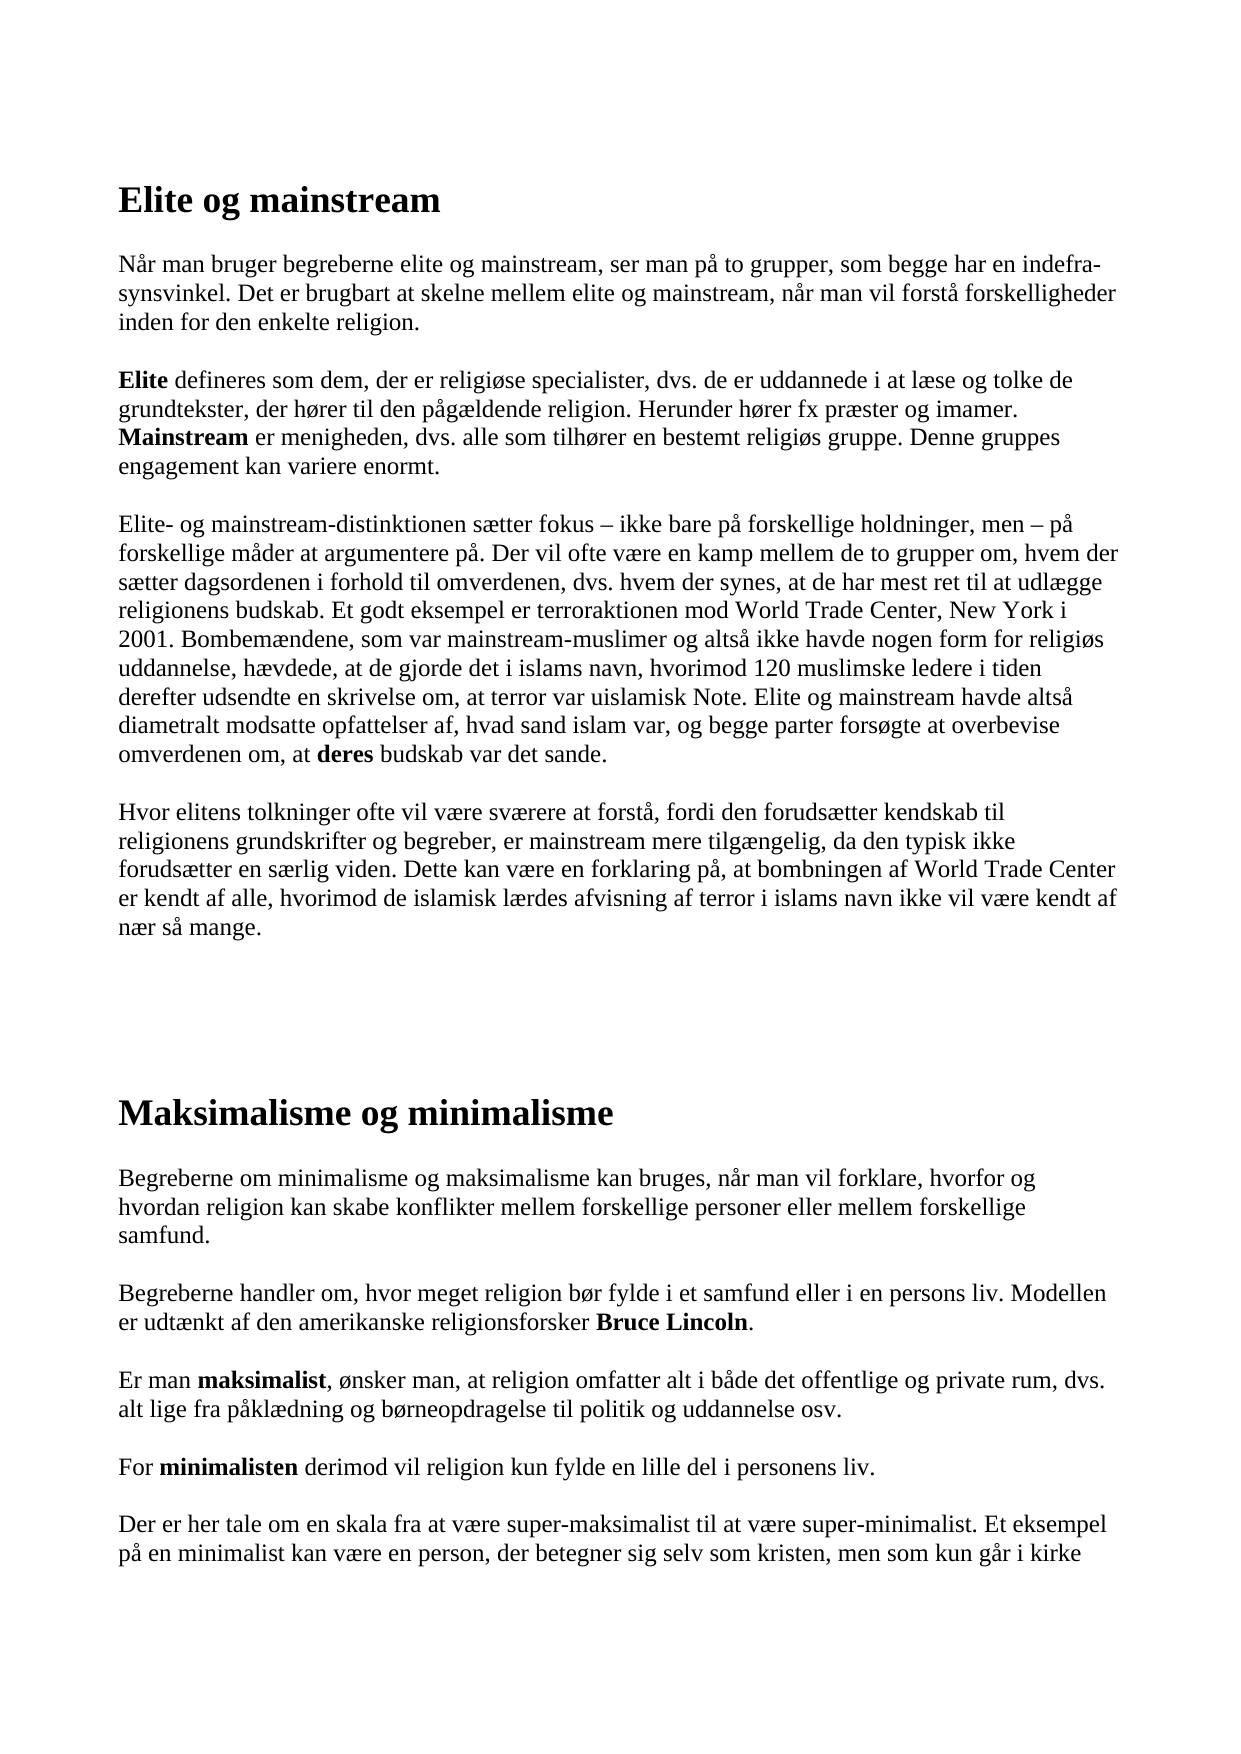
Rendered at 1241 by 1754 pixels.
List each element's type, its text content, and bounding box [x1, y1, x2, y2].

text Elite defineres som dem, der er religiøse specialister, dvs. de er uddannede i at læse og tolke de grundtekster, der hører til den pågældende religion. Herunder hører fx præster og imamer. Mainstream er menigheden, dvs. alle som tilhører en bestemt religiøs gruppe. Denne gruppes engagement kan variere enormt. [118, 365, 1122, 480]
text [118, 1509, 1122, 1567]
text Er man maksimalist, ønsker man, at religion omfatter alt i både det offentlige og private rum, dvs. alt lige fra påklædning og børneopdragelse til politik og uddannelse osv. [118, 1365, 1122, 1422]
text Begreberne handler om, hvor meget religion bør fylde i et samfund eller i en persons liv. Modellen er udtænkt af den amerikanske religionsforsker Bruce Lincoln. [118, 1278, 1122, 1336]
text Begreberne om minimalisme og maksimalisme kan bruges, når man vil forklare, hvorfor og hvordan religion kan skabe konflikter mellem forskellige personer eller mellem forskellige samfund. [118, 1163, 1122, 1249]
text Hvor elitens tolkninger ofte vil være sværere at forstå, fordi den forudsætter kendskab til religionens grundskrifter og begreber, er mainstream mere tilgængelig, da den typisk ikke forudsætter en særlig viden. Dette kan være en forklaring på, at bombningen af World Trade Center er kendt af alle, hvorimod de islamisk lærdes afvisning af terror i islams navn ikke vil være kendt af nær så mange. [118, 797, 1122, 941]
text Når man bruger begreberne elite og mainstream, ser man på to grupper, som begge har en indefra-synsvinkel. Det er brugbart at skelne mellem elite og mainstream, når man vil forstå forskelligheder inden for den enkelte religion. [118, 249, 1122, 336]
text Elite og mainstream [118, 177, 1122, 220]
text For minimalisten derimod vil religion kun fylde en lille del i personens liv. [118, 1452, 1122, 1480]
text Elite- og mainstream-distinktionen sætter fokus – ikke bare på forskellige holdninger, men – på forskellige måder at argumentere på. Der vil ofte være en kamp mellem de to grupper om, hvem der sætter dagsordenen i forhold til omverdenen, dvs. hvem der synes, at de har mest ret til at udlægge religionens budskab. Et godt eksempel er terroraktionen mod World Trade Center, New York i 2001. Bombemændene, som var mainstream-muslimer og altså ikke havde nogen form for religiøs uddannelse, hævdede, at de gjorde det i islams navn, hvorimod 120 muslimske ledere i tiden derefter udsendte en skrivelse om, at terror var uislamisk Note. Elite og mainstream havde altså diametralt modsatte opfattelser af, hvad sand islam var, og begge parter forsøgte at overbevise omverdenen om, at deres budskab var det sande. [118, 509, 1122, 768]
subtitle Maksimalisme og minimalisme [118, 1091, 1122, 1134]
